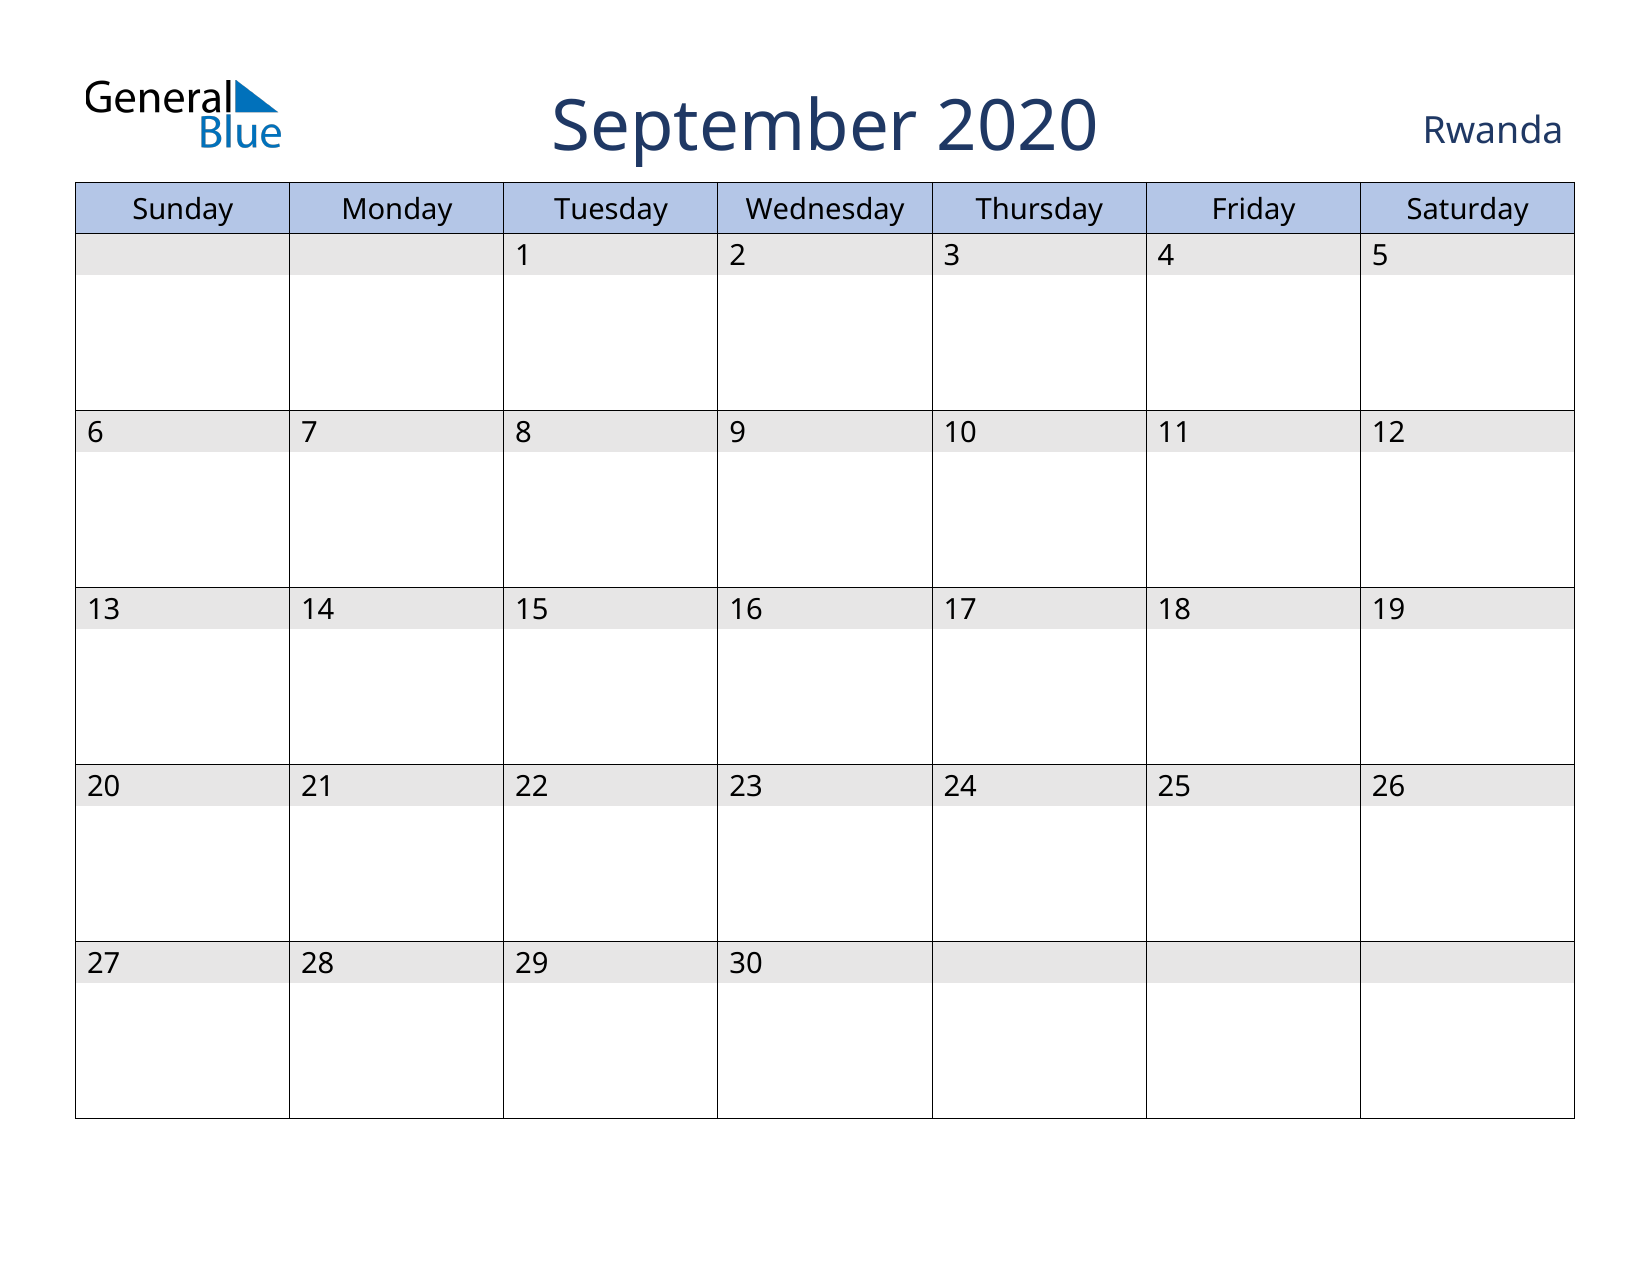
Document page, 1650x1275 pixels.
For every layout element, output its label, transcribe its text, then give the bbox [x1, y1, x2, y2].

table_cell 18 [1147, 588, 1360, 629]
table_cell [76, 806, 289, 941]
table_cell Friday [1147, 183, 1360, 233]
table_cell [1361, 629, 1574, 764]
table_cell 27 [76, 942, 289, 983]
table_cell [290, 983, 503, 1118]
table_cell Saturday [1361, 183, 1574, 233]
table_header [76, 75, 503, 182]
table_cell 11 [1147, 411, 1360, 452]
table_cell [1147, 275, 1360, 410]
table_cell Thursday [933, 183, 1146, 233]
table_cell [1361, 983, 1574, 1118]
table_cell [504, 983, 717, 1118]
table_cell [1361, 452, 1574, 587]
picture [86, 80, 281, 148]
table_cell 26 [1361, 765, 1574, 806]
table_cell 28 [290, 942, 503, 983]
table_cell 16 [718, 588, 932, 629]
table_cell 2 [718, 234, 932, 275]
table_cell 3 [933, 234, 1146, 275]
table_cell [718, 806, 932, 941]
table_cell 13 [76, 588, 289, 629]
table_cell Sunday [76, 183, 289, 233]
table_cell [718, 452, 932, 587]
table_cell 15 [504, 588, 717, 629]
table_cell [718, 275, 932, 410]
table_cell 6 [76, 411, 289, 452]
table_cell [933, 942, 1146, 983]
table_cell [933, 629, 1146, 764]
table_cell 9 [718, 411, 932, 452]
table_cell [1147, 629, 1360, 764]
table_cell [1361, 806, 1574, 941]
table_cell [76, 452, 289, 587]
table_cell 25 [1147, 765, 1360, 806]
table_cell [718, 629, 932, 764]
table_header Rwanda [1146, 75, 1574, 182]
table_cell 12 [1361, 411, 1574, 452]
table_cell [290, 275, 503, 410]
table_header September 2020 [504, 75, 1146, 182]
table_cell Tuesday [504, 183, 717, 233]
table_cell [76, 983, 289, 1118]
table_cell [504, 629, 717, 764]
table_cell [1147, 983, 1360, 1118]
table_cell 17 [933, 588, 1146, 629]
table_cell 5 [1361, 234, 1574, 275]
table_cell [933, 275, 1146, 410]
table_cell [504, 275, 717, 410]
table_cell [290, 234, 503, 275]
table_cell [933, 806, 1146, 941]
table_cell 10 [933, 411, 1146, 452]
table_cell [76, 275, 289, 410]
table_cell [1147, 806, 1360, 941]
table_cell 14 [290, 588, 503, 629]
table_cell 20 [76, 765, 289, 806]
table_cell [933, 452, 1146, 587]
table_cell Wednesday [718, 183, 932, 233]
table_cell 30 [718, 942, 932, 983]
table_cell 22 [504, 765, 717, 806]
table_cell [1147, 942, 1360, 983]
table_cell 1 [504, 234, 717, 275]
table_cell [76, 234, 289, 275]
table_cell [1147, 452, 1360, 587]
table_cell [1361, 275, 1574, 410]
table_cell [933, 983, 1146, 1118]
table_cell [290, 629, 503, 764]
table_cell [718, 983, 932, 1118]
table_cell 24 [933, 765, 1146, 806]
table_cell [1361, 942, 1574, 983]
table_cell Monday [290, 183, 503, 233]
table_cell 8 [504, 411, 717, 452]
table_cell 4 [1147, 234, 1360, 275]
table_cell [76, 629, 289, 764]
table_cell [290, 806, 503, 941]
table_cell [504, 452, 717, 587]
table_cell [290, 452, 503, 587]
table_cell 29 [504, 942, 717, 983]
table_cell [504, 806, 717, 941]
table_cell 7 [290, 411, 503, 452]
table_cell 19 [1361, 588, 1574, 629]
table_cell 23 [718, 765, 932, 806]
table_cell 21 [290, 765, 503, 806]
